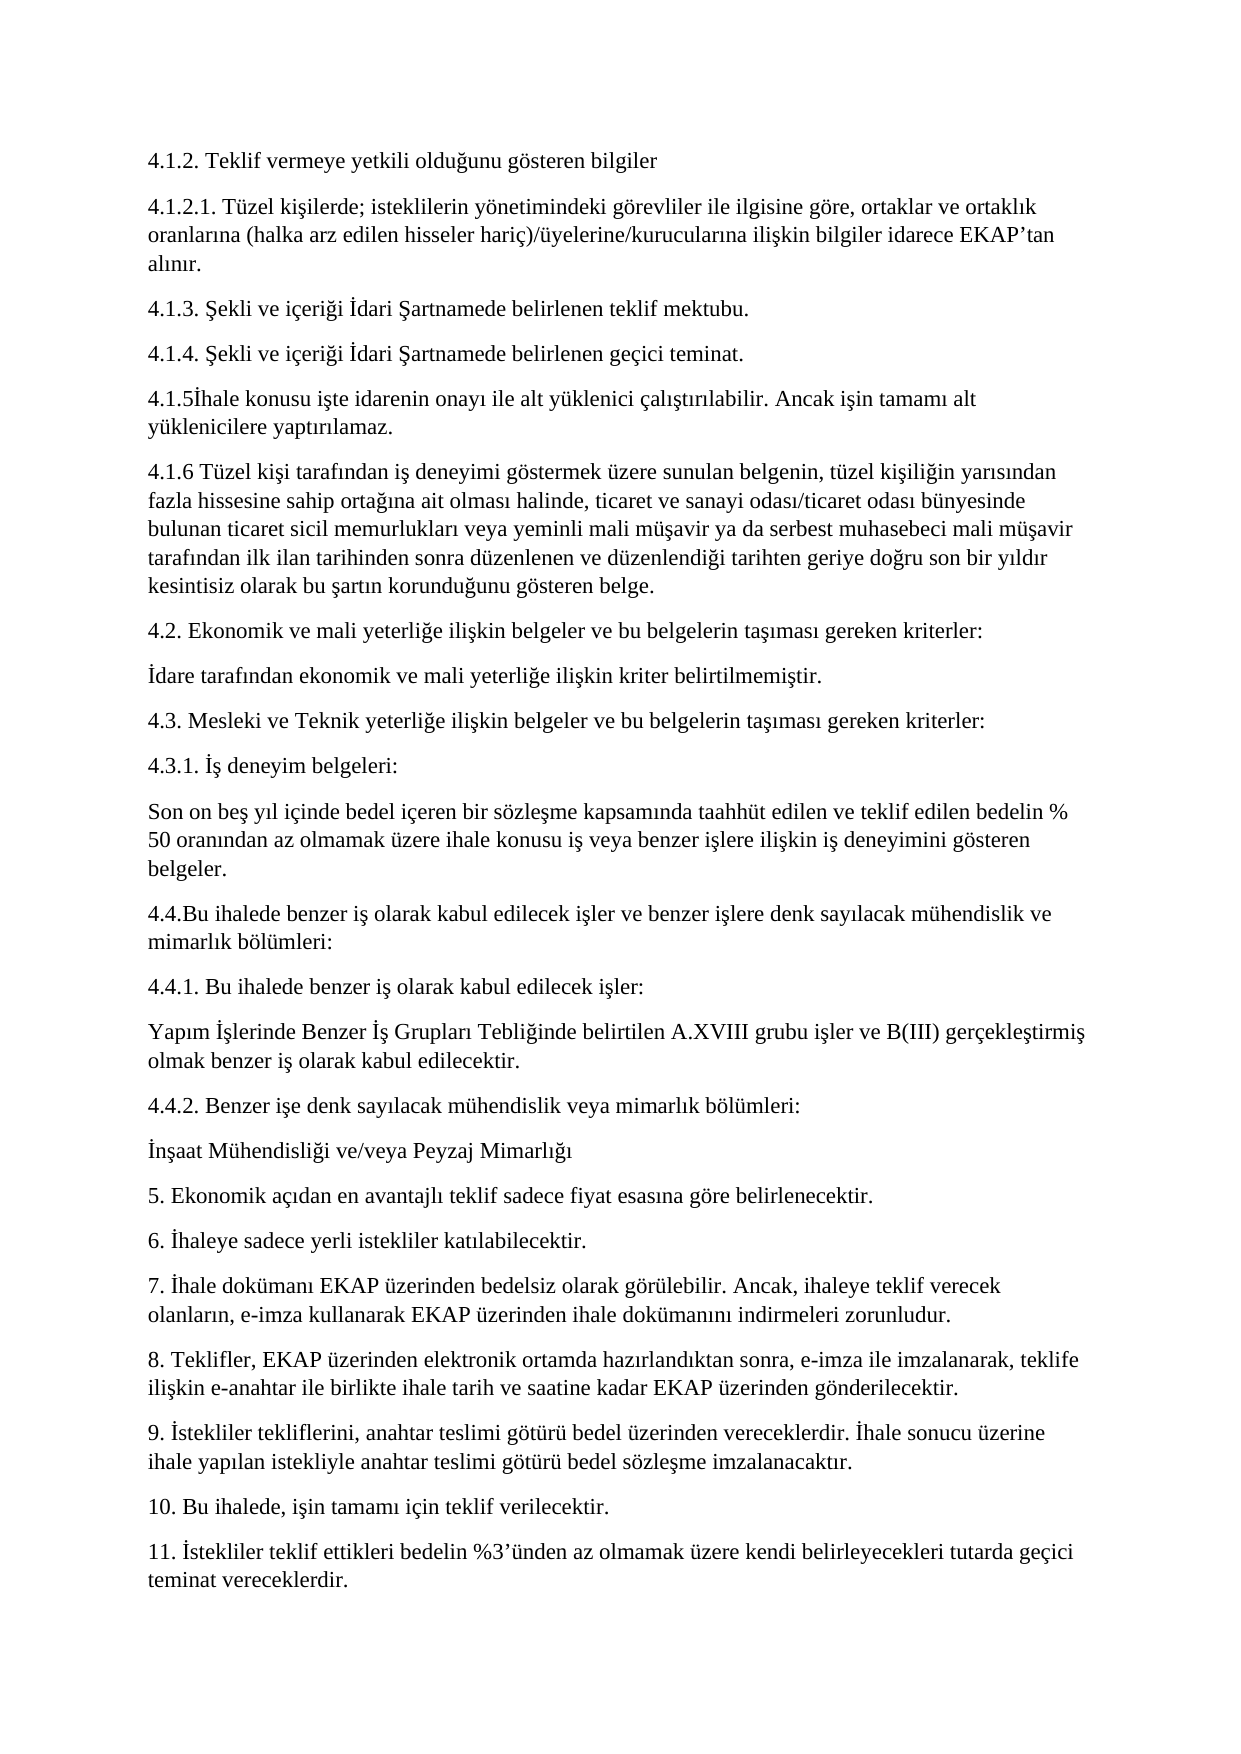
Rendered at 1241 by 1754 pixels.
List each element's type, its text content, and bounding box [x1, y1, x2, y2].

text 4.1.2.1. Tüzel kişilerde; isteklilerin yönetimindeki görevliler ile ilgisine göre, ortaklar ve ortaklık oranlarına (halka arz edilen hisseler hariç)/üyelerine/kurucularına ilişkin bilgiler idarece EKAP’tan alınır. [148, 193, 1093, 276]
text 4.4.1. Bu ihalede benzer iş olarak kabul edilecek işler: [148, 973, 1093, 999]
text 4.1.4. Şekli ve içeriği İdari Şartnamede belirlenen geçici teminat. [148, 340, 1093, 366]
text 4.4.Bu ihalede benzer iş olarak kabul edilecek işler ve benzer işlere denk sayılacak mühendislik ve mimarlık bölümleri: [148, 900, 1093, 954]
text 5. Ekonomik açıdan en avantajlı teklif sadece fiyat esasına göre belirlenecektir. [148, 1182, 1093, 1208]
text İnşaat Mühendisliği ve/veya Peyzaj Mimarlığı [148, 1137, 1093, 1163]
text 11. İstekliler teklif ettikleri bedelin %3’ünden az olmamak üzere kendi belirleyecekleri tutarda geçici teminat vereceklerdir. [148, 1538, 1093, 1593]
text İdare tarafından ekonomik ve mali yeterliğe ilişkin kriter belirtilmemiştir. [148, 662, 1093, 689]
text 7. İhale dokümanı EKAP üzerinden bedelsiz olarak görülebilir. Ancak, ihaleye teklif verecek olanların, e-imza kullanarak EKAP üzerinden ihale dokümanını indirmeleri zorunludur. [148, 1272, 1093, 1327]
text 4.3. Mesleki ve Teknik yeterliğe ilişkin belgeler ve bu belgelerin taşıması gereken kriterler: [148, 707, 1093, 734]
text 4.2. Ekonomik ve mali yeterliğe ilişkin belgeler ve bu belgelerin taşıması gereken kriterler: [148, 617, 1093, 644]
text 8. Teklifler, EKAP üzerinden elektronik ortamda hazırlandıktan sonra, e-imza ile imzalanarak, teklife ilişkin e-anahtar ile birlikte ihale tarih ve saatine kadar EKAP üzerinden gönderilecektir. [148, 1346, 1093, 1401]
text 4.1.2. Teklif vermeye yetkili olduğunu gösteren bilgiler [148, 148, 1093, 174]
text 4.1.6 Tüzel kişi tarafından iş deneyimi göstermek üzere sunulan belgenin, tüzel kişiliğin yarısından fazla hissesine sahip ortağına ait olması halinde, ticaret ve sanayi odası/ticaret odası bünyesinde bulunan ticaret sicil memurlukları veya yeminli mali müşavir ya da serbest muhasebeci mali müşavir tarafından ilk ilan tarihinden sonra düzenlenen ve düzenlendiği tarihten geriye doğru son bir yıldır kesintisiz olarak bu şartın korunduğunu gösteren belge. [148, 458, 1093, 598]
text 10. Bu ihalede, işin tamamı için teklif verilecektir. [148, 1493, 1093, 1519]
text 4.1.5İhale konusu işte idarenin onayı ile alt yüklenici çalıştırılabilir. Ancak işin tamamı alt yüklenicilere yaptırılamaz. [148, 385, 1093, 440]
text 4.4.2. Benzer işe denk sayılacak mühendislik veya mimarlık bölümleri: [148, 1092, 1093, 1118]
text Son on beş yıl içinde bedel içeren bir sözleşme kapsamında taahhüt edilen ve teklif edilen bedelin % 50 oranından az olmamak üzere ihale konusu iş veya benzer işlere ilişkin iş deneyimini gösteren belgeler. [148, 798, 1093, 881]
text 4.1.3. Şekli ve içeriği İdari Şartnamede belirlenen teklif mektubu. [148, 295, 1093, 321]
text 9. İstekliler tekliflerini, anahtar teslimi götürü bedel üzerinden vereceklerdir. İhale sonucu üzerine ihale yapılan istekliyle anahtar teslimi götürü bedel sözleşme imzalanacaktır. [148, 1419, 1093, 1474]
text 4.3.1. İş deneyim belgeleri: [148, 753, 1093, 779]
text Yapım İşlerinde Benzer İş Grupları Tebliğinde belirtilen A.XVIII grubu işler ve B(III) gerçekleştirmiş olmak benzer iş olarak kabul edilecektir. [148, 1018, 1093, 1073]
text 6. İhaleye sadece yerli istekliler katılabilecektir. [148, 1227, 1093, 1253]
